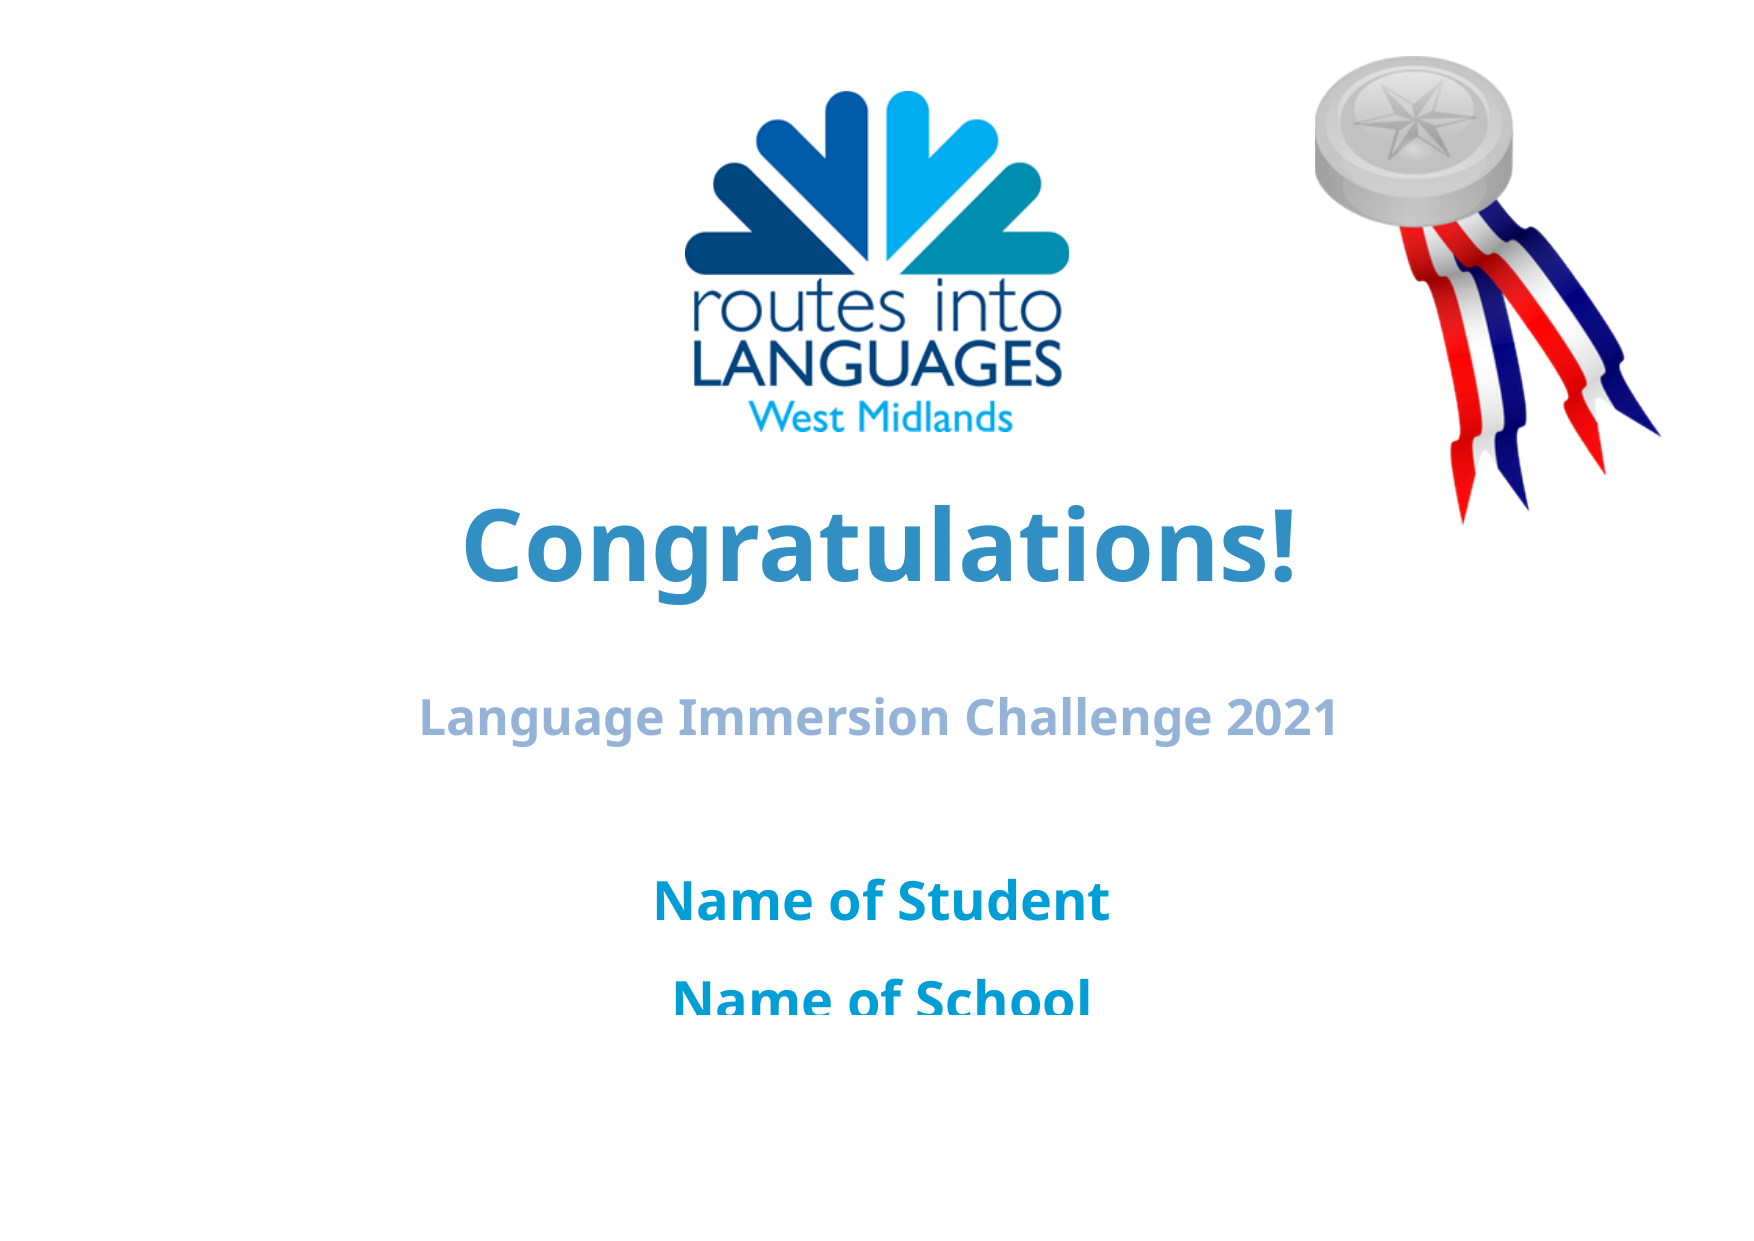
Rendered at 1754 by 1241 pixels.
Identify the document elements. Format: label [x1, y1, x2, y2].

picture [1315, 56, 1662, 526]
picture [938, 422, 945, 432]
picture [685, 91, 1069, 432]
